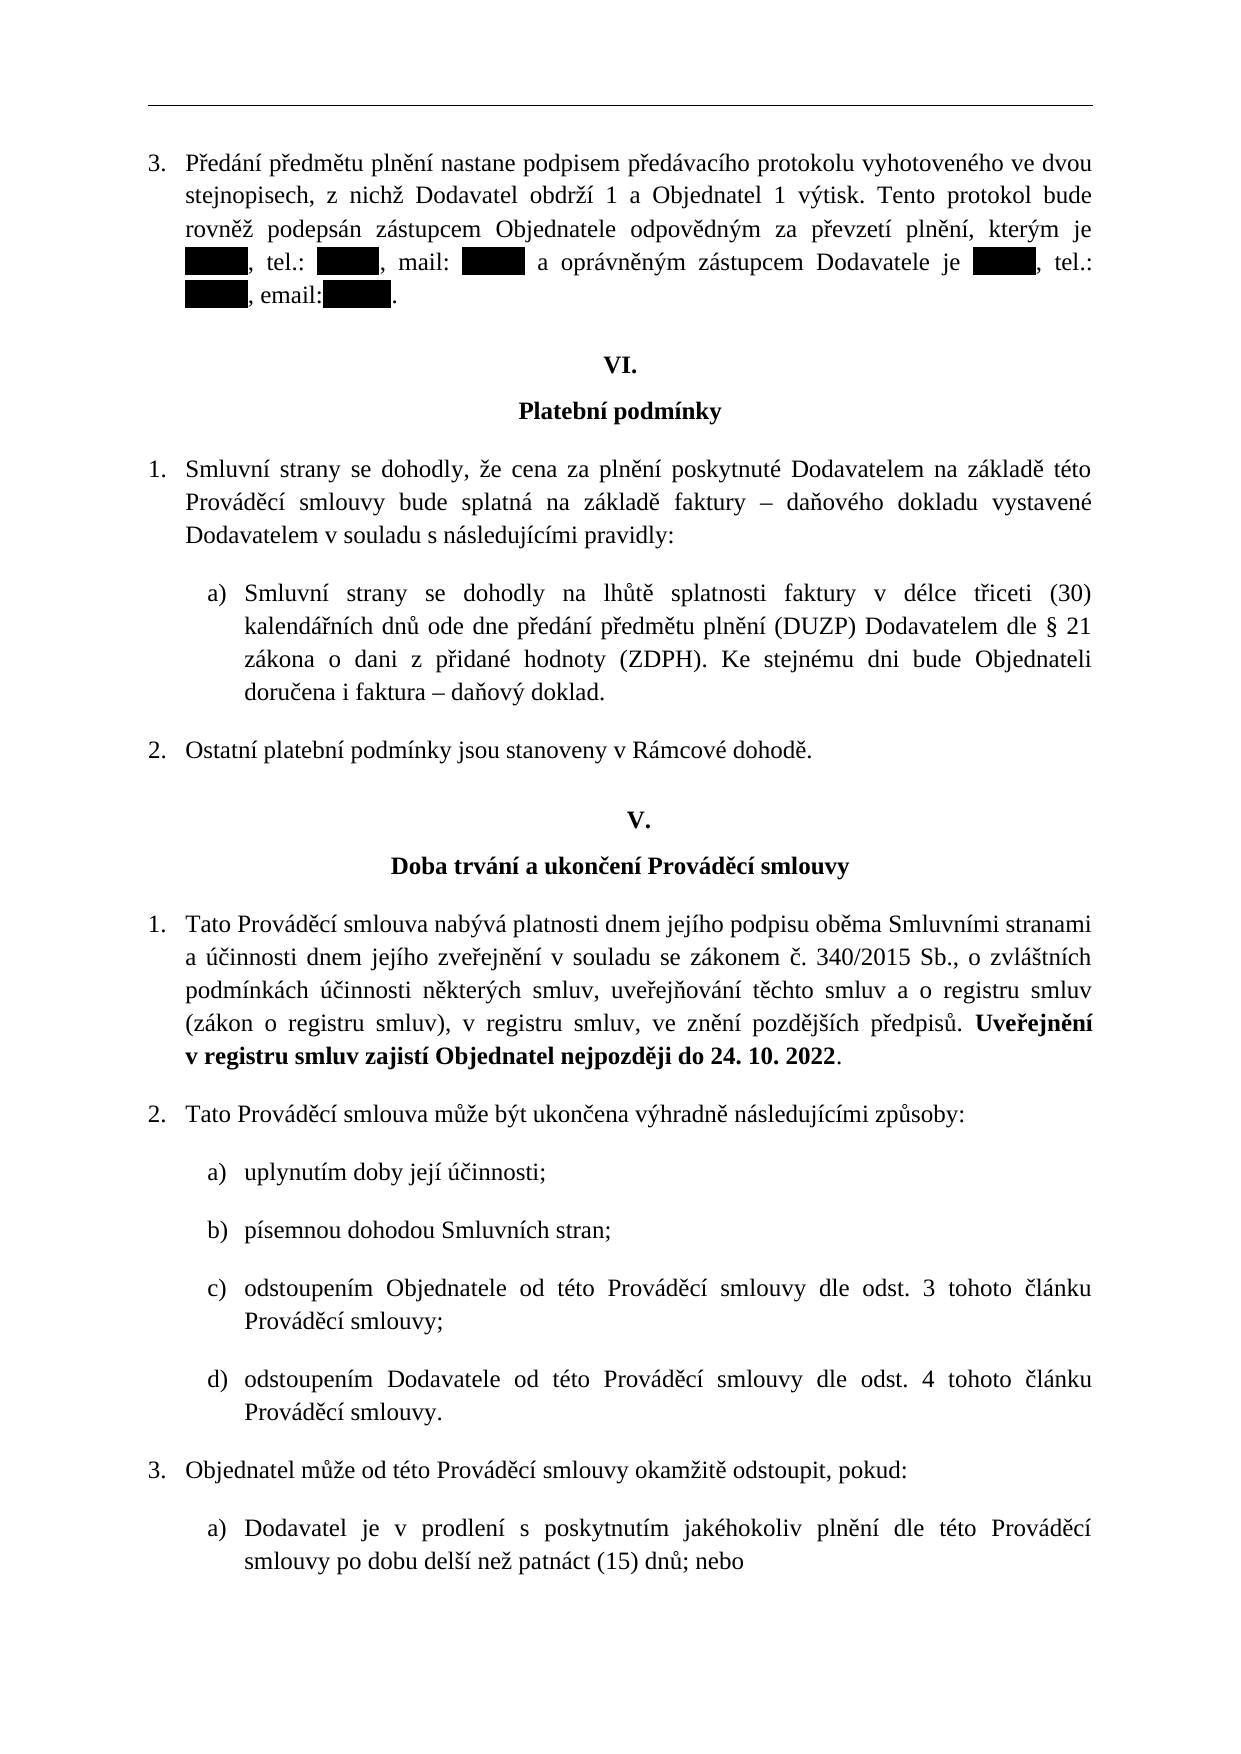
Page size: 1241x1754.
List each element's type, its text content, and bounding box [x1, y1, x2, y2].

list Tato Prováděcí smlouva nabývá platnosti dnem jejího podpisu oběma Smluvními stranami a účinnosti dnem jejího zveřejnění v souladu se zákonem č. 340/2015 Sb., o zvláštních podmínkách účinnosti některých smluv, uveřejňování těchto smluv a o registru smluv (zákon o registru smluv), v registru smluv, ve znění pozdějších předpisů. Uveřejnění v registru smluv zajistí Objednatel nejpozději do 24. 10. 2022. [148, 909, 1093, 1070]
text VI. [148, 350, 1093, 379]
list Smluvní strany se dohodly, že cena za plnění poskytnuté Dodavatelem na základě této Prováděcí smlouvy bude splatná na základě faktury – daňového dokladu vystavené Dodavatelem v souladu s následujícími pravidly: [148, 454, 1093, 548]
list uplynutím doby její účinnosti; [207, 1157, 1093, 1186]
list Objednatel může od této Prováděcí smlouvy okamžitě odstoupit, pokud: [148, 1455, 1093, 1484]
list písemnou dohodou Smluvních stran; [207, 1215, 1093, 1244]
list Dodavatel je v prodlení s poskytnutím jakéhokoliv plnění dle této Prováděcí smlouvy po dobu delší než patnáct (15) dnů; nebo [207, 1513, 1093, 1575]
list Předání předmětu plnění nastane podpisem předávacího protokolu vyhotoveného ve dvou stejnopisech, z nichž Dodavatel obdrží 1 a Objednatel 1 výtisk. Tento protokol bude rovněž podepsán zástupcem Objednatele odpovědným za převzetí plnění, kterým je *****, tel.: *****, mail: ***** a oprávněným zástupcem Dodavatele je *****, tel.: *****, email: *****. [148, 148, 1093, 308]
text Platební podmínky [148, 396, 1093, 424]
list odstoupením Objednatele od této Prováděcí smlouvy dle odst. 3 tohoto článku Prováděcí smlouvy; [207, 1273, 1093, 1335]
text Doba trvání a ukončení Prováděcí smlouvy [148, 851, 1093, 880]
list Ostatní platební podmínky jsou stanoveny v Rámcové dohodě. [148, 735, 1093, 764]
list Smluvní strany se dohodly na lhůtě splatnosti faktury v délce třiceti (30) kalendářních dnů ode dne předání předmětu plnění (DUZP) Dodavatelem dle § 21 zákona o dani z přidané hodnoty (ZDPH). Ke stejnému dni bude Objednateli doručena i faktura – daňový doklad. [207, 578, 1093, 706]
text V. [185, 805, 1093, 834]
list Tato Prováděcí smlouva může být ukončena výhradně následujícími způsoby: [148, 1099, 1093, 1128]
list odstoupením Dodavatele od této Prováděcí smlouvy dle odst. 4 tohoto článku Prováděcí smlouvy. [207, 1364, 1093, 1426]
